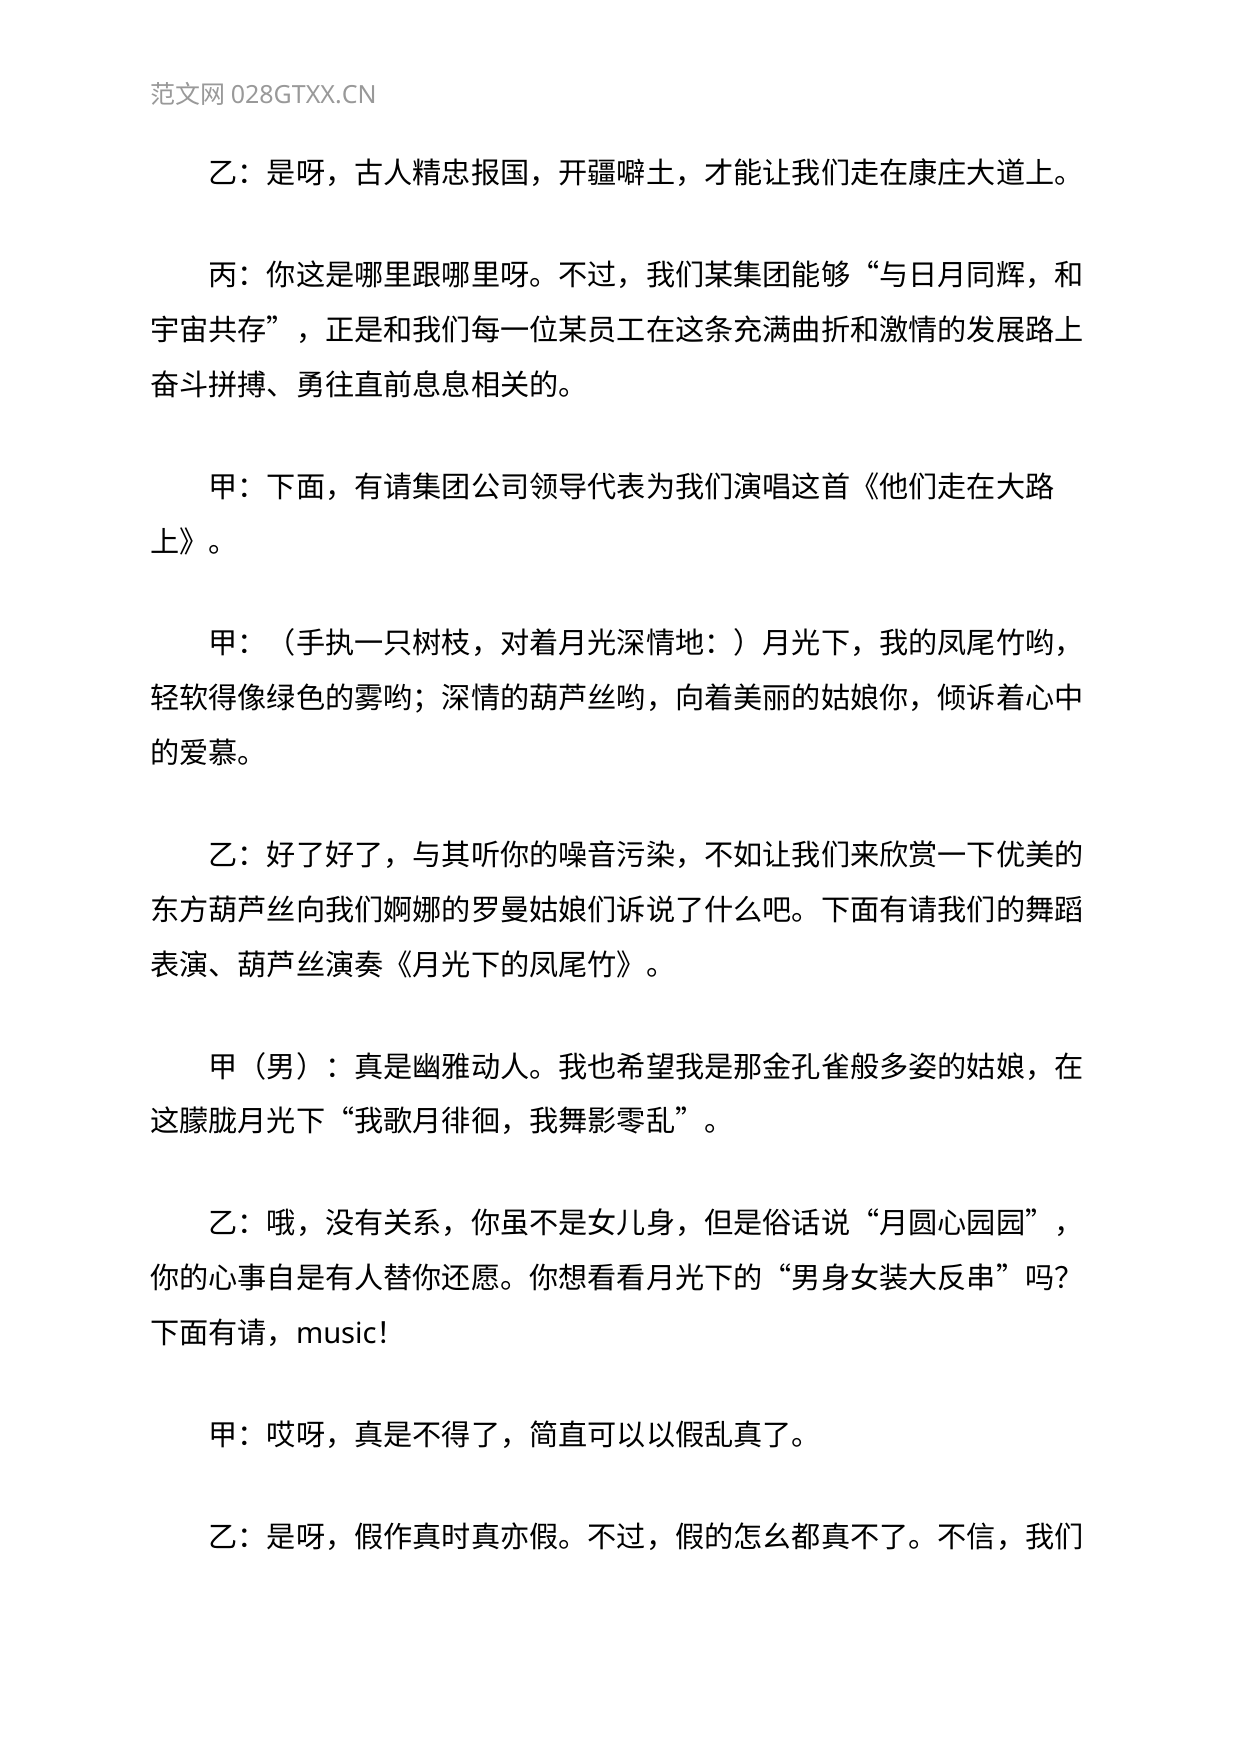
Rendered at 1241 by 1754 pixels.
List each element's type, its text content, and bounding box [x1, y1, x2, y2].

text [150, 1513, 1090, 1556]
text 丙：你这是哪里跟哪里呀。不过，我们某集团能够“与日月同辉，和宇宙共存”，正是和我们每一位某员工在这条充满曲折和激情的发展路上奋斗拼搏、勇往直前息息相关的。 [150, 252, 1090, 404]
text 乙：哦，没有关系，你虽不是女儿身，但是俗话说“月圆心园园”，你的心事自是有人替你还愿。你想看看月光下的“男身女装大反串”吗？下面有请，music！ [150, 1200, 1090, 1352]
text 甲（男）：真是幽雅动人。我也希望我是那金孔雀般多姿的姑娘，在这朦胧月光下“我歌月徘徊，我舞影零乱”。 [150, 1043, 1090, 1140]
text 乙：好了好了，与其听你的噪音污染，不如让我们来欣赏一下优美的东方葫芦丝向我们婀娜的罗曼姑娘们诉说了什么吧。下面有请我们的舞蹈表演、葫芦丝演奏《月光下的凤尾竹》。 [150, 832, 1090, 984]
text 甲：（手执一只树枝，对着月光深情地：）月光下，我的凤尾竹哟，轻软得像绿色的雾哟；深情的葫芦丝哟，向着美丽的姑娘你，倾诉着心中的爱慕。 [150, 620, 1090, 772]
text 甲：下面，有请集团公司领导代表为我们演唱这首《他们走在大路上》。 [150, 463, 1090, 561]
text 乙：是呀，古人精忠报国，开疆噼土，才能让我们走在康庄大道上。 [150, 150, 1090, 192]
text 甲：哎呀，真是不得了，简直可以以假乱真了。 [150, 1412, 1090, 1454]
